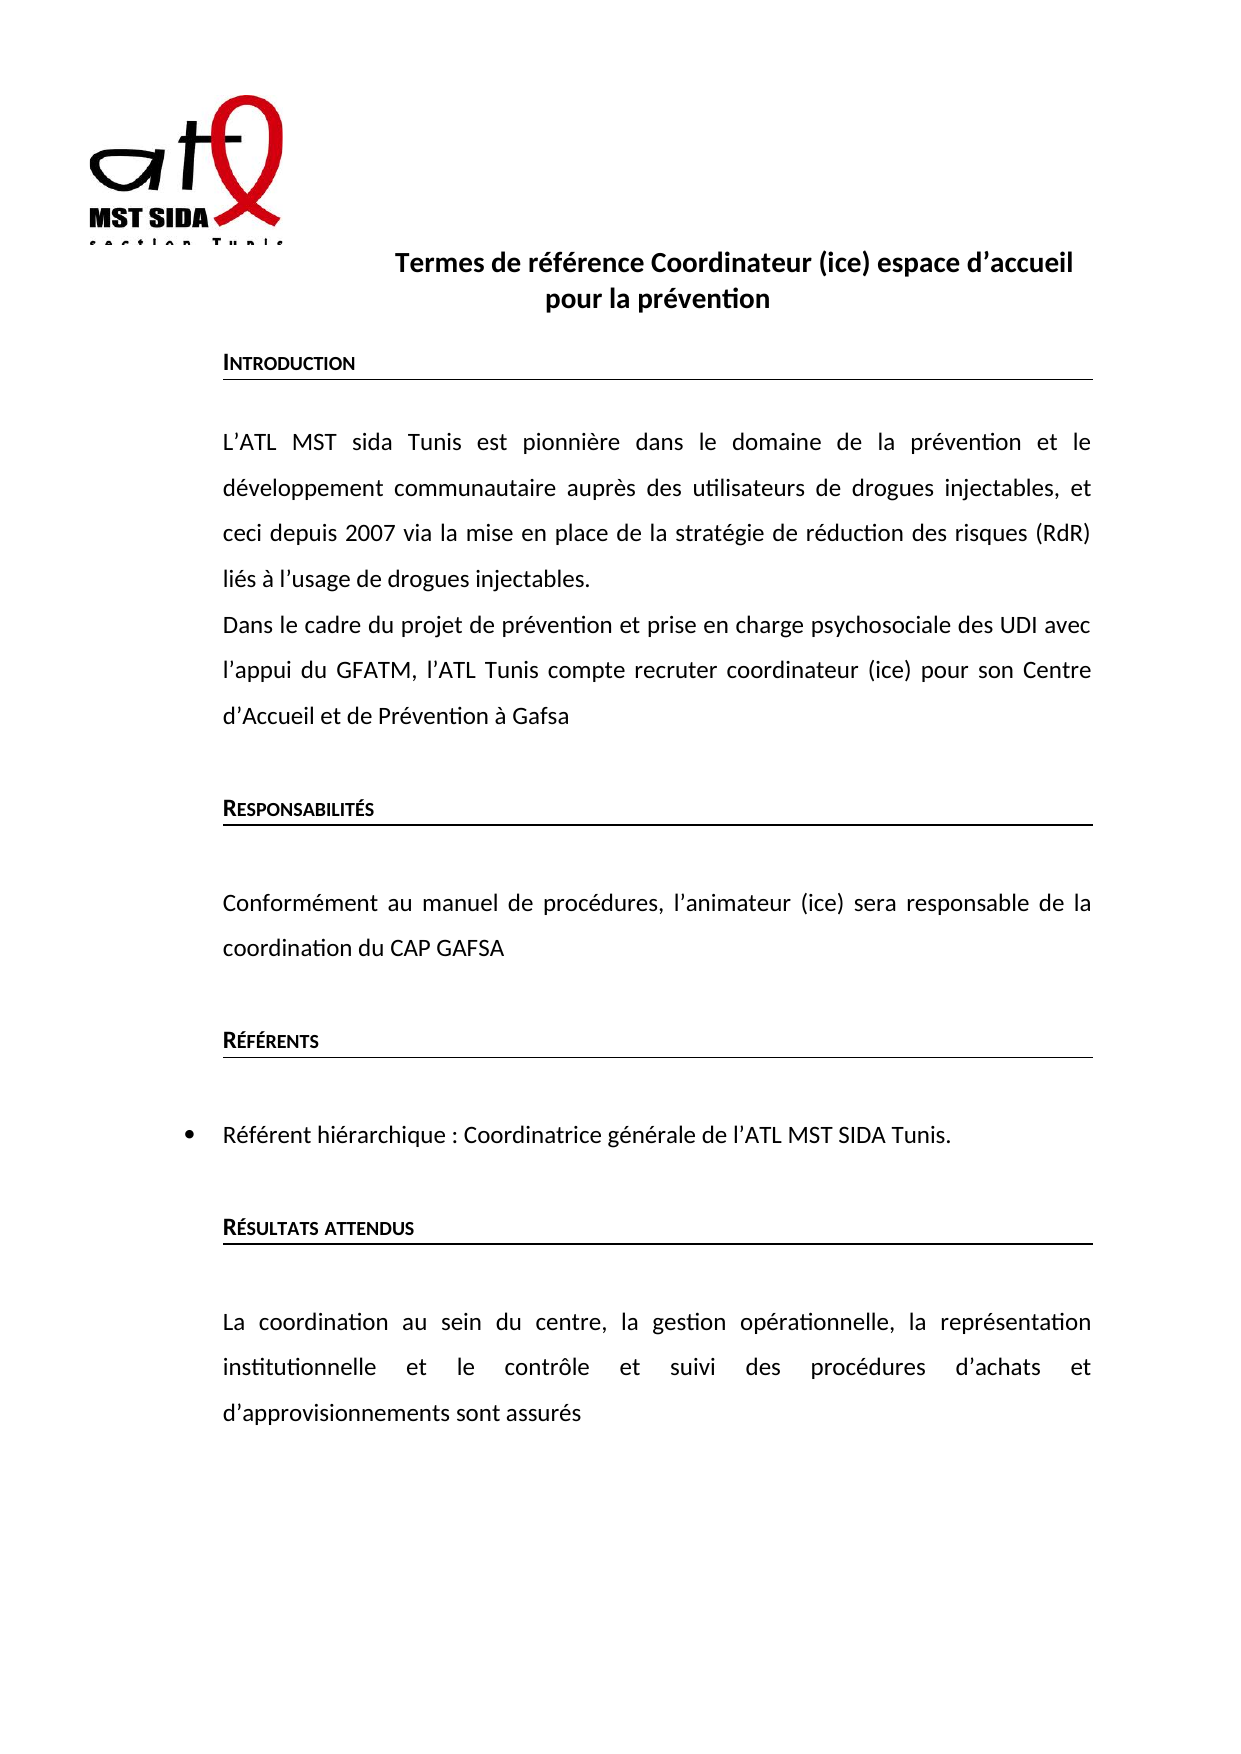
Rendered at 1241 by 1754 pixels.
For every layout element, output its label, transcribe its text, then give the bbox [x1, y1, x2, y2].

text Résultats attendus [223, 1211, 1093, 1243]
picture [89, 95, 283, 245]
list Référent hiérarchique : Coordinatrice générale de l’ATL MST SIDA Tunis. [185, 1119, 1093, 1150]
text Conformément au manuel de procédures, l’animateur (ice) sera responsable de la coordination du CAP GAFSA [223, 887, 1093, 963]
text Responsabilités [223, 792, 1093, 824]
text La coordination au sein du centre, la gestion opérationnelle, la représentation institutionnelle et le contrôle et suivi des procédures d’achats et d’approvisionnements sont assurés [223, 1306, 1093, 1428]
text Référents [223, 1024, 1093, 1057]
text Introduction [223, 346, 1093, 379]
text Dans le cadre du projet de prévention et prise en charge psychosociale des UDI avec l’appui du GFATM, l’ATL Tunis compte recruter coordinateur (ice) pour son Centre d’Accueil et de Prévention à Gafsa [223, 609, 1093, 731]
text L’ATL MST sida Tunis est pionnière dans le domaine de la prévention et le développement communautaire auprès des utilisateurs de drogues injectables, et ceci depuis 2007 via la mise en place de la stratégie de réduction des risques (RdR) liés à l’usage de drogues injectables. [223, 426, 1093, 594]
text Termes de référence Coordinateur (ice) espace d’accueil pour la prévention [223, 244, 1093, 316]
